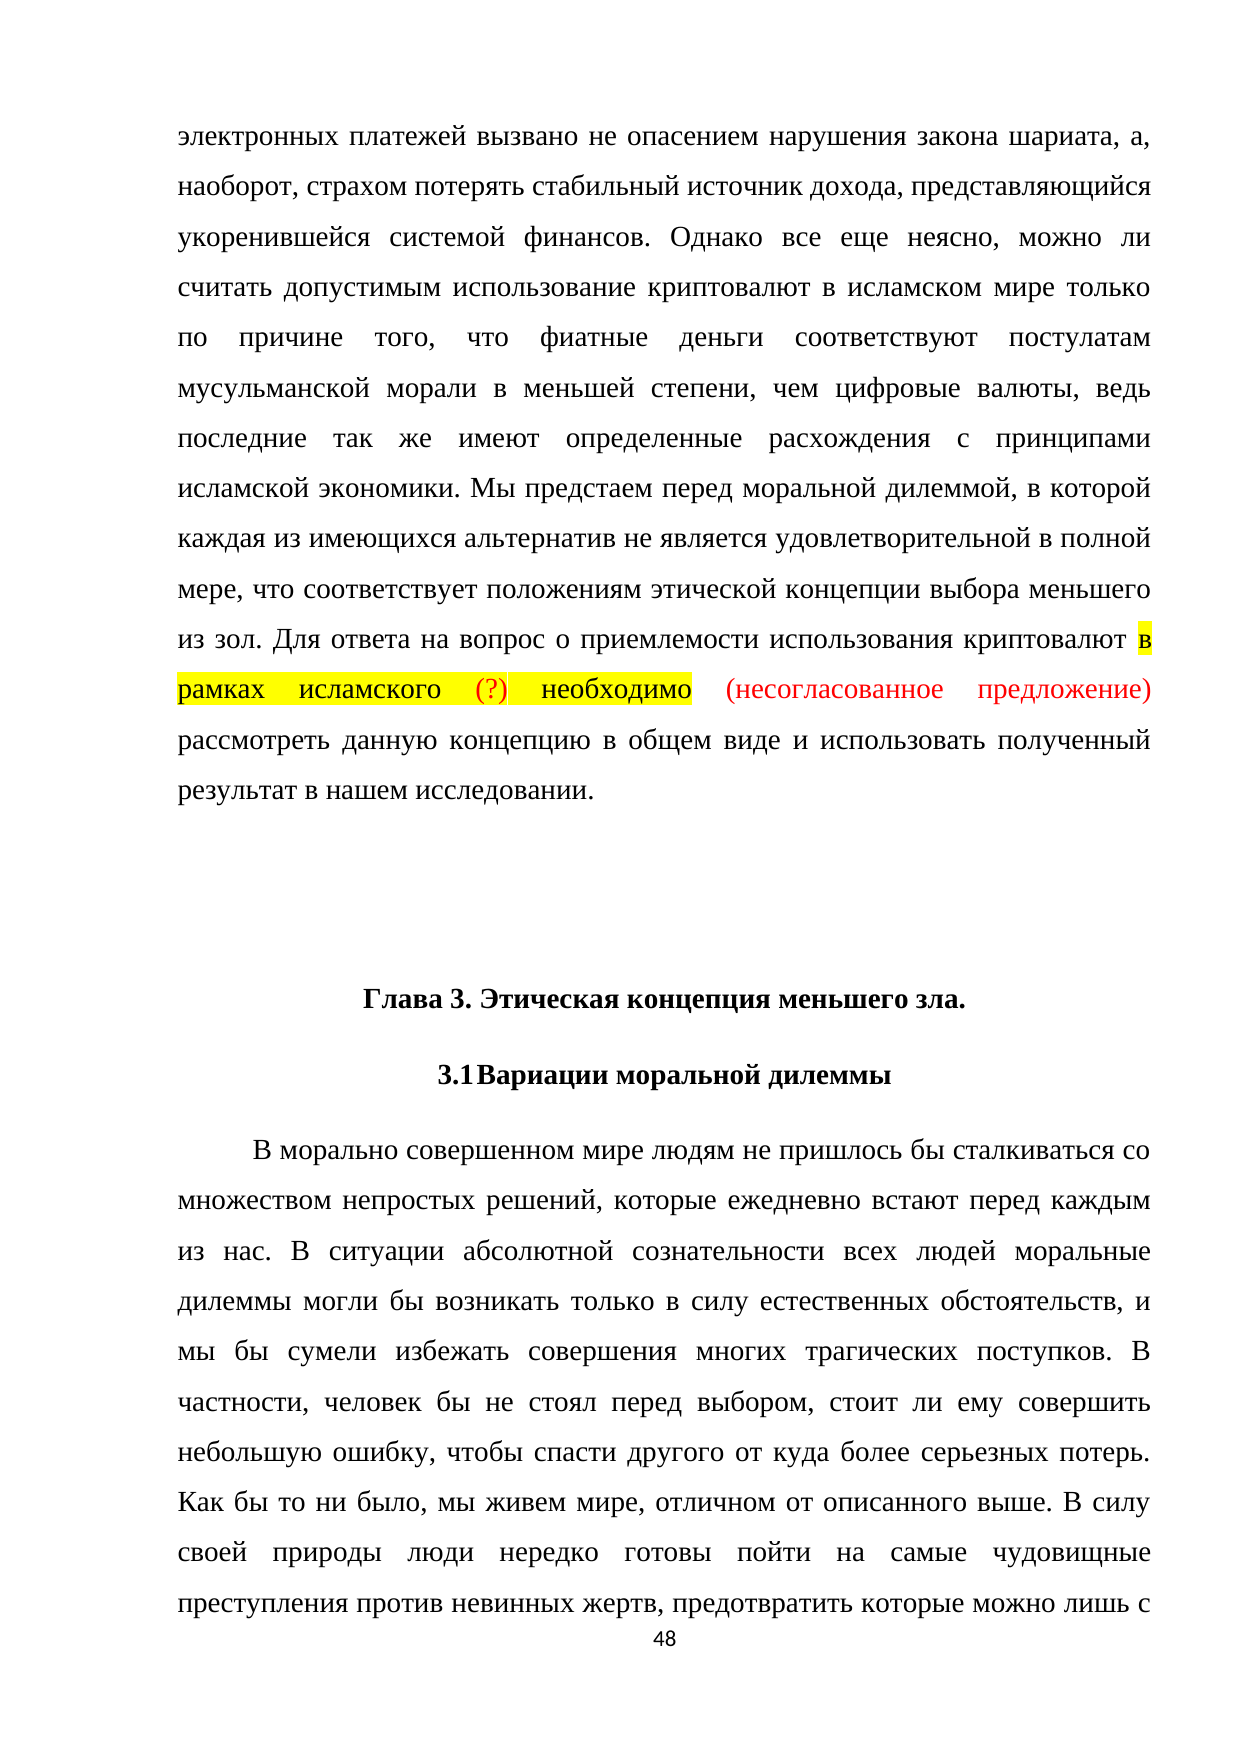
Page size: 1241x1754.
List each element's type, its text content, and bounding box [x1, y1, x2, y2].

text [177, 1132, 1152, 1618]
subtitle Глава 3. Этическая концепция меньшего зла. [177, 981, 1152, 1015]
subtitle Вариации моральной дилеммы [177, 1057, 1152, 1090]
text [177, 118, 1152, 806]
